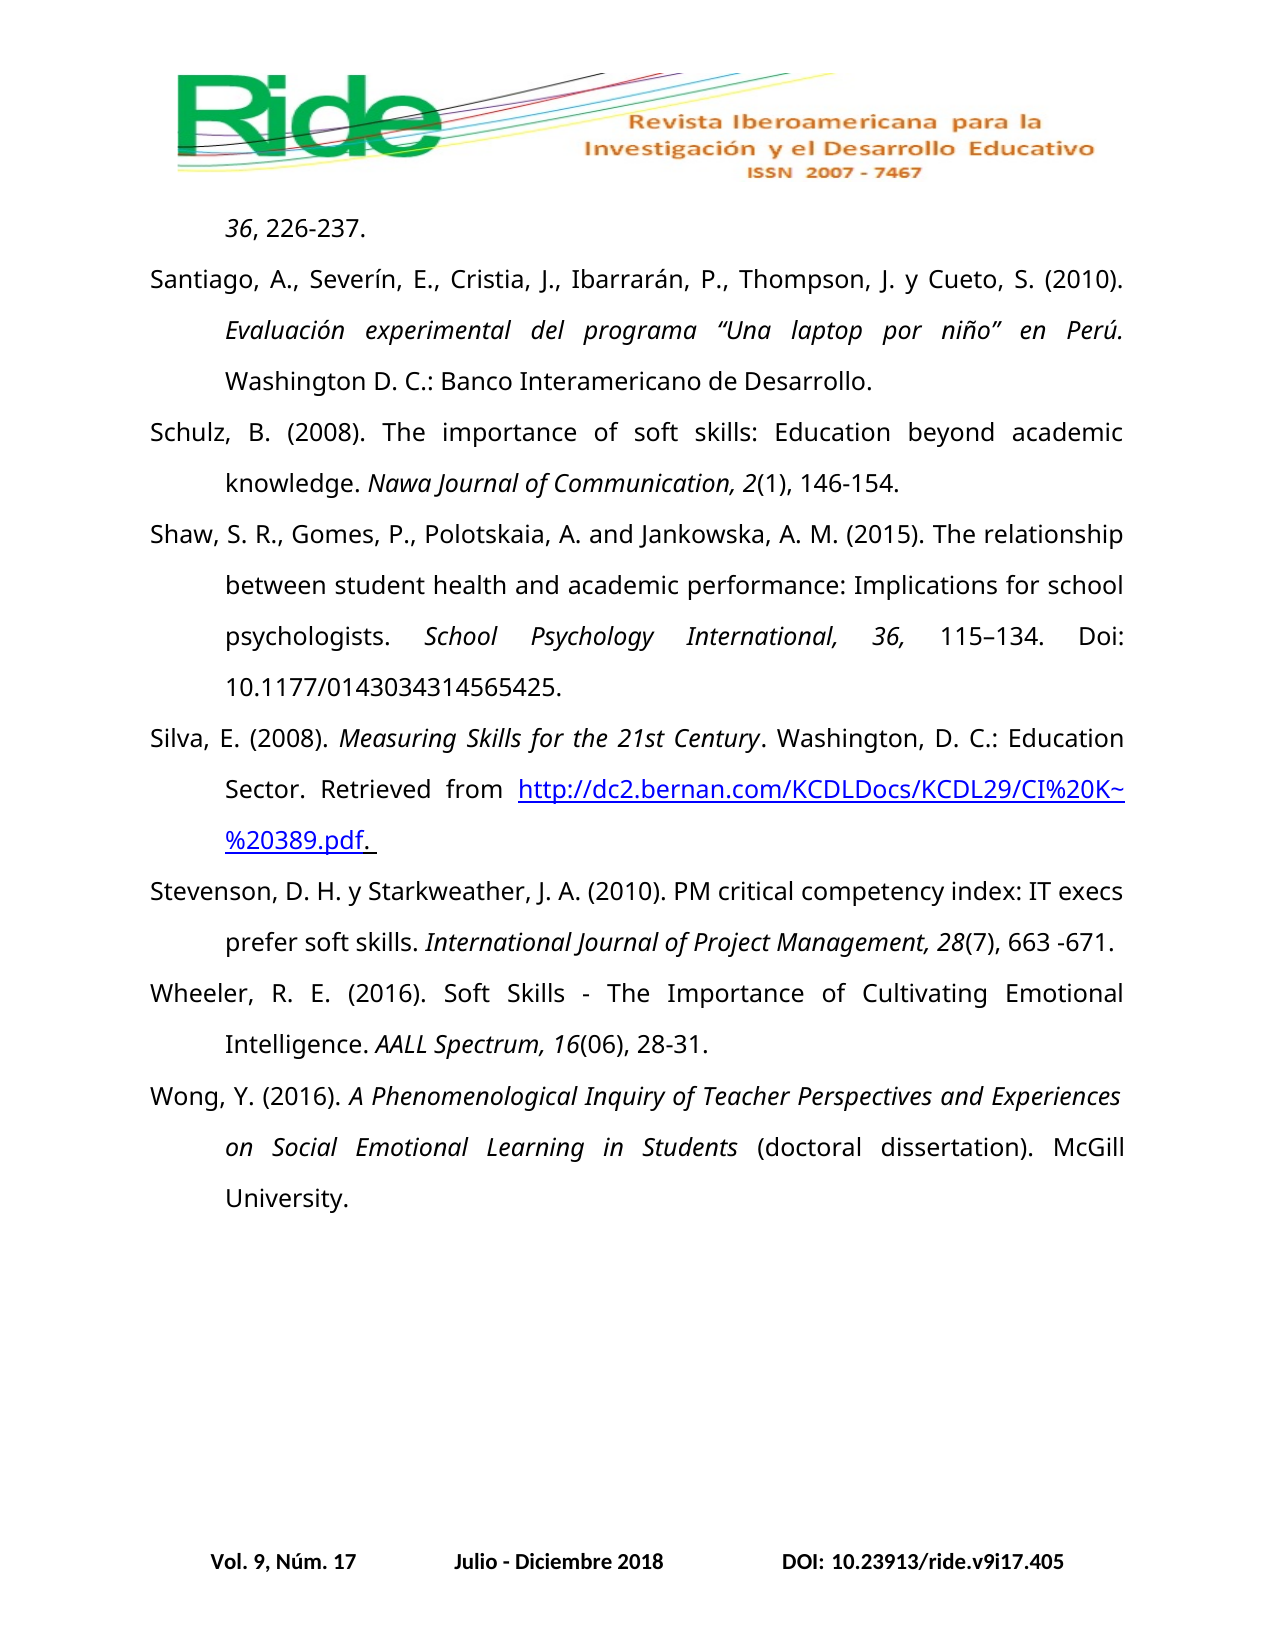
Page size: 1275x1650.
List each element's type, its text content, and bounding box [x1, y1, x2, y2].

picture [177, 73, 1098, 182]
text Shaw, S. R., Gomes, P., Polotskaia, A. and Jankowska, A. M. (2015). The relationship between student health and academic performance: Implications for school psychologists. School Psychology International, 36, 115–134. Doi: 10.1177/0143034314565425. [150, 517, 1125, 704]
text Schulz, B. (2008). The importance of soft skills: Education beyond academic knowledge. Nawa Journal of Communication, 2(1), 146-154. [150, 414, 1125, 500]
text Silva, E. (2008). Measuring Skills for the 21st Century. Washington, D. C.: Education Sector. Retrieved from http://dc2.bernan.com/KCDLDocs/KCDL29/CI%20K~%20389.pdf. [150, 721, 1125, 857]
text Wheeler, R. E. (2016). Soft Skills - The Importance of Cultivating Emotional Intelligence. AALL Spectrum, 16(06), 28-31. [150, 976, 1125, 1061]
text Stevenson, D. H. y Starkweather, J. A. (2010). PM critical competency index: IT execs prefer soft skills. International Journal of Project Management, 28(7), 663 -671. [150, 874, 1125, 959]
text Santiago, A., Severín, E., Cristia, J., Ibarrarán, P., Thompson, J. y Cueto, S. (2010). Evaluación experimental del programa “Una laptop por niño” en Perú. Washington D. C.: Banco Interamericano de Desarrollo. [150, 261, 1125, 398]
text Wong, Y. (2016). A Phenomenological Inquiry of Teacher Perspectives and Experiences on Social Emotional Learning in Students (doctoral dissertation). McGill University. [150, 1078, 1125, 1214]
